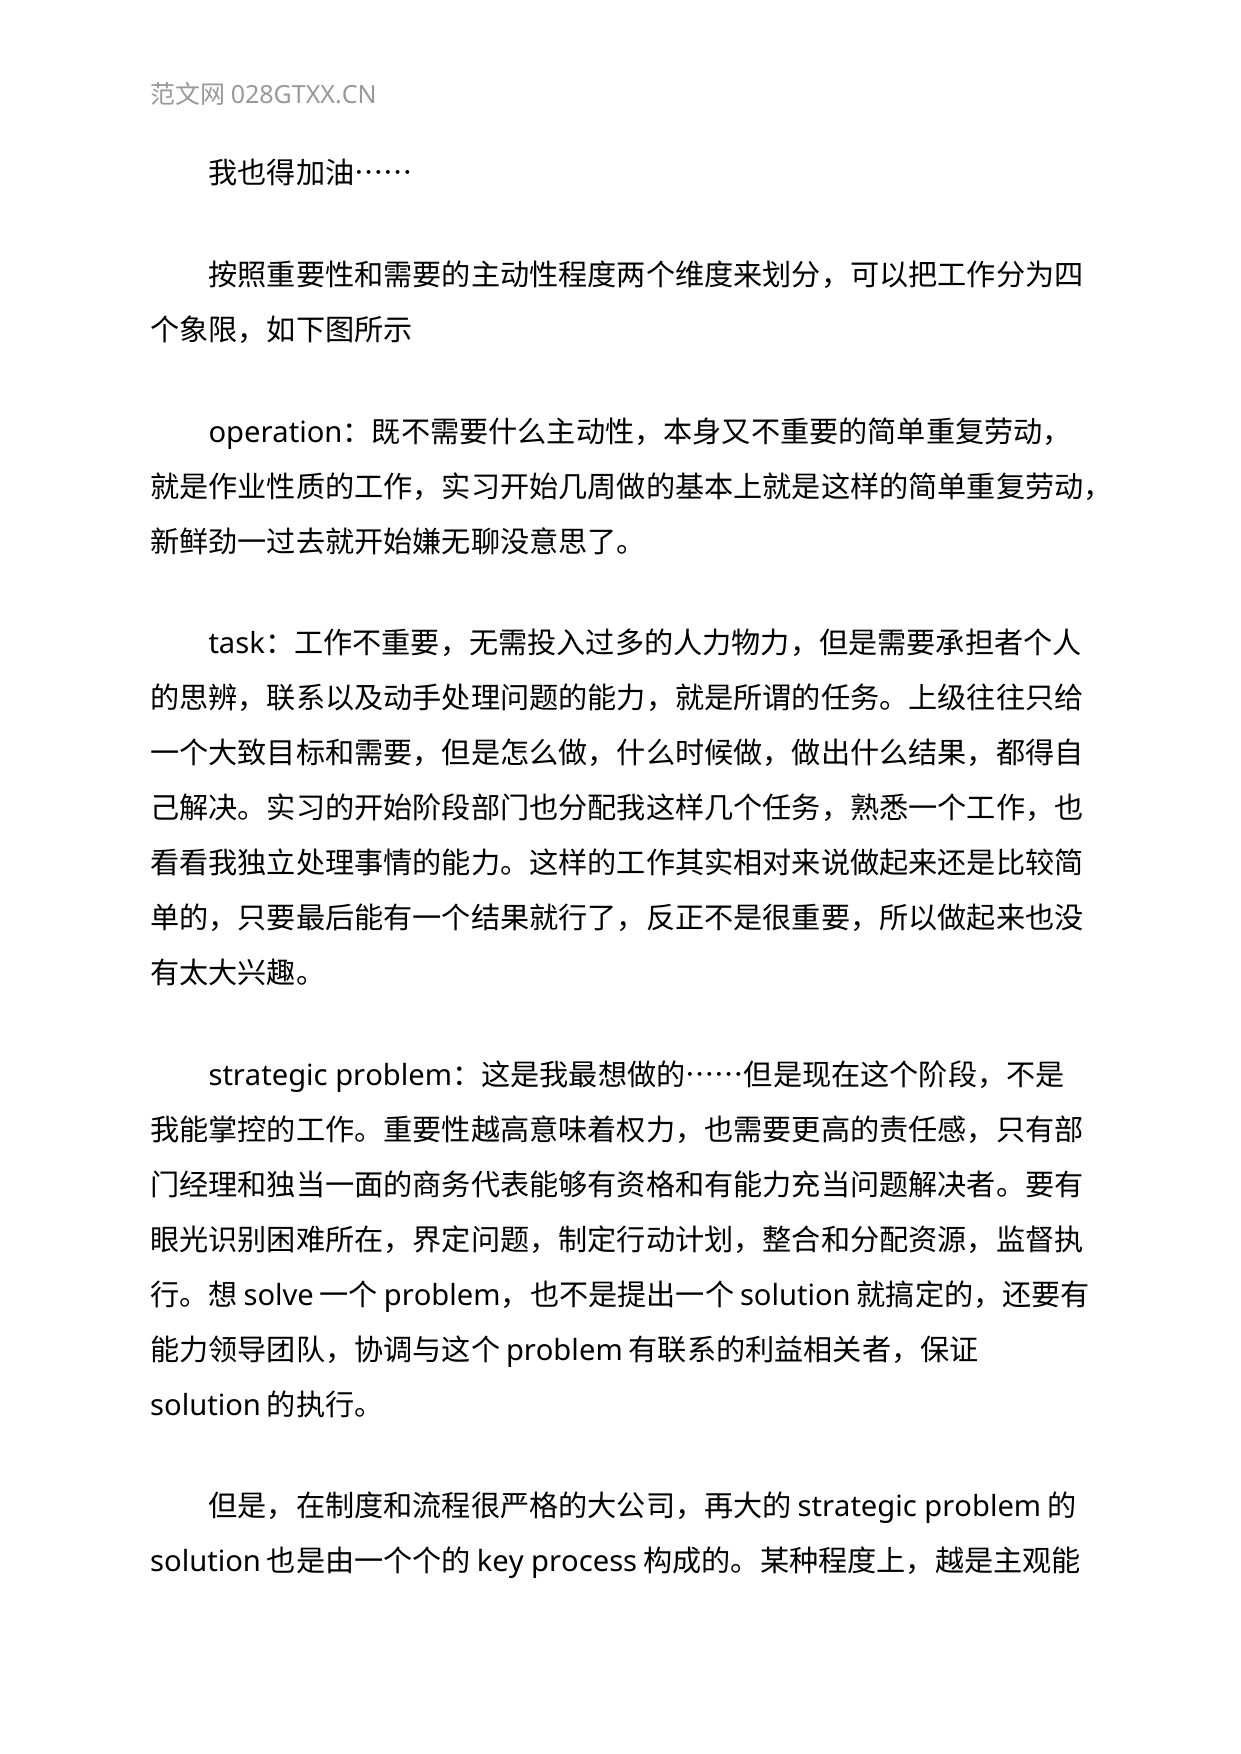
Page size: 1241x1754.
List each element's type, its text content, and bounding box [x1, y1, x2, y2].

text 按照重要性和需要的主动性程度两个维度来划分，可以把工作分为四个象限，如下图所示 [150, 252, 1090, 349]
text operation：既不需要什么主动性，本身又不重要的简单重复劳动，就是作业性质的工作，实习开始几周做的基本上就是这样的简单重复劳动，新鲜劲一过去就开始嫌无聊没意思了。 [150, 408, 1090, 561]
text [150, 1483, 1090, 1580]
text task：工作不重要，无需投入过多的人力物力，但是需要承担者个人的思辨，联系以及动手处理问题的能力，就是所谓的任务。上级往往只给一个大致目标和需要，但是怎么做，什么时候做，做出什么结果，都得自己解决。实习的开始阶段部门也分配我这样几个任务，熟悉一个工作，也看看我独立处理事情的能力。这样的工作其实相对来说做起来还是比较简单的，只要最后能有一个结果就行了，反正不是很重要，所以做起来也没有太大兴趣。 [150, 620, 1090, 992]
text 我也得加油…… [150, 150, 1090, 192]
text strategic problem：这是我最想做的……但是现在这个阶段，不是我能掌控的工作。重要性越高意味着权力，也需要更高的责任感，只有部门经理和独当一面的商务代表能够有资格和有能力充当问题解决者。要有眼光识别困难所在，界定问题，制定行动计划，整合和分配资源，监督执行。想solve一个problem，也不是提出一个solution就搞定的，还要有能力领导团队，协调与这个problem有联系的利益相关者，保证solution的执行。 [150, 1051, 1090, 1423]
